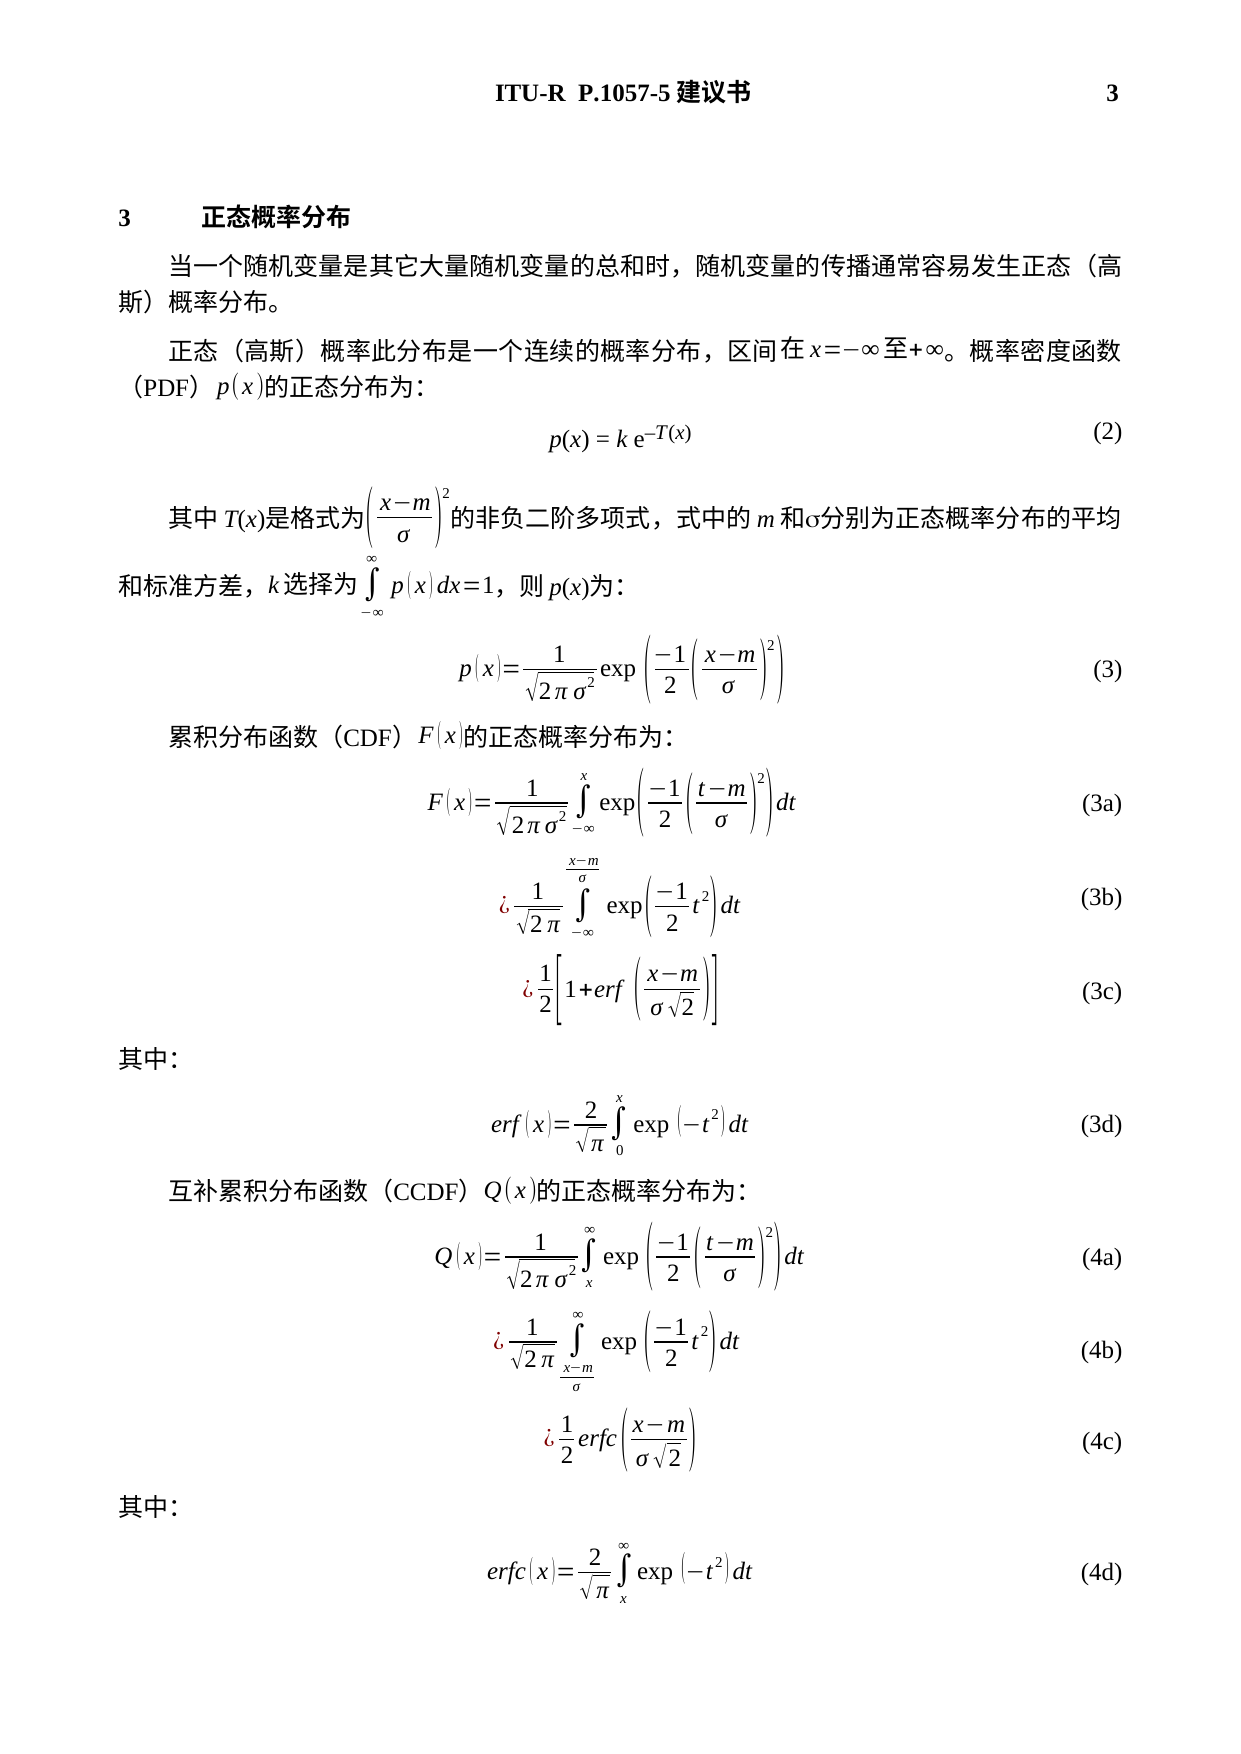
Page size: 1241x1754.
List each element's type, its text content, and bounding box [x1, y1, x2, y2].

text 累积分布函数（CDF）的正态概率分布为： [118, 718, 1122, 754]
text (4a) [118, 1220, 1122, 1293]
text (3c) [118, 953, 1122, 1027]
subtitle 3 正态概率分布 [118, 198, 1122, 234]
text (4b) [118, 1305, 1122, 1395]
text 当一个随机变量是其它大量随机变量的总和时，随机变量的传播通常容易发生正态（高斯）概率分布。 [118, 246, 1122, 319]
text (3d) [118, 1088, 1122, 1159]
text 其中： [118, 1487, 1122, 1523]
text (4d) [118, 1536, 1122, 1606]
text (3) [118, 633, 1122, 705]
text (3b) [118, 851, 1122, 941]
text (3a) [118, 766, 1122, 839]
text (4c) [118, 1407, 1122, 1474]
text 其中T(x)是格式为的非负二阶多项式，式中的m和分别为正态概率分布的平均和标准方差，，则p(x)为： [118, 484, 1122, 620]
text 其中： [118, 1039, 1122, 1076]
text 正态（高斯）概率此分布是一个连续的概率分布，区间。概率密度函数（PDF）的正态分布为： [118, 331, 1122, 404]
text p(x) = k e–T (x) (2) [118, 416, 1122, 452]
text 互补累积分布函数（CCDF）的正态概率分布为： [118, 1172, 1122, 1208]
